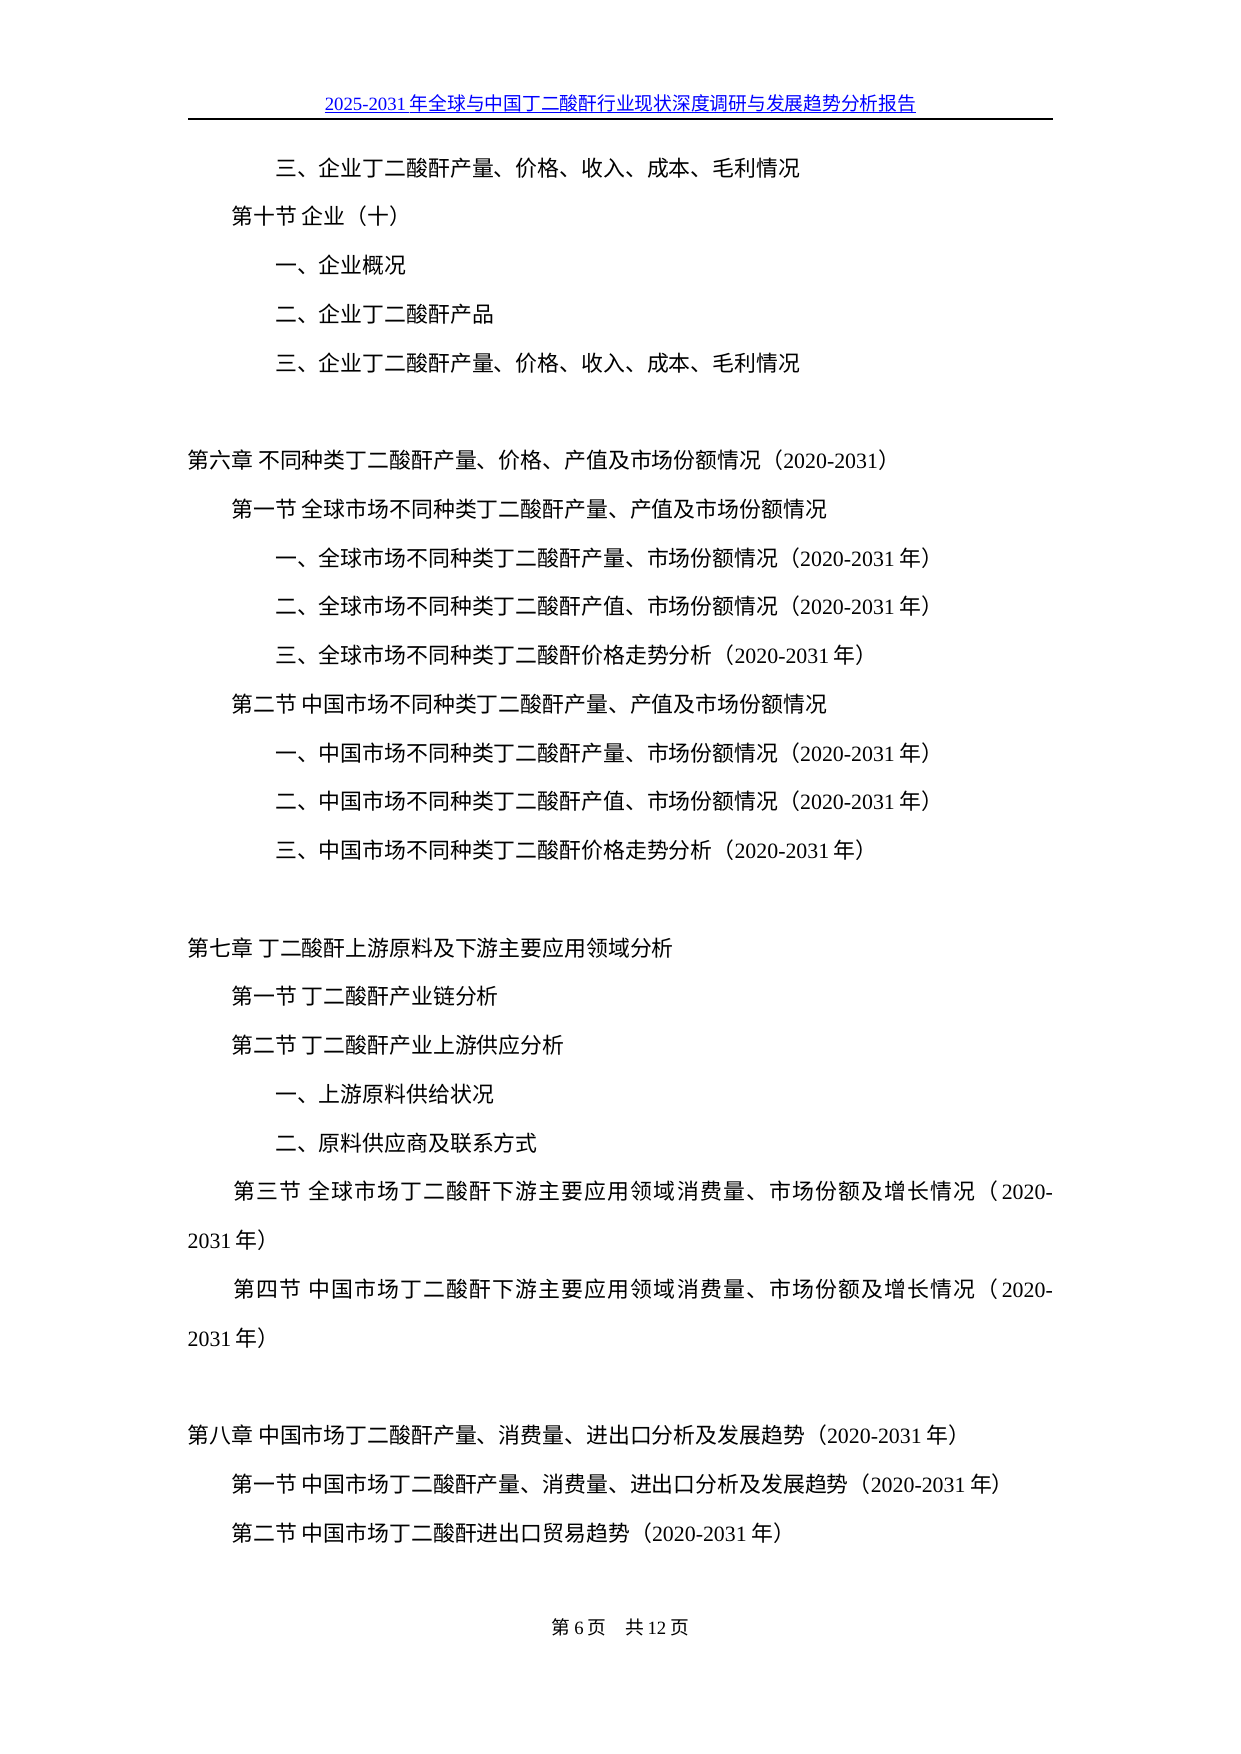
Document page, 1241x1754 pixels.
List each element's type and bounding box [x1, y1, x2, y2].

text [187, 150, 1053, 1548]
